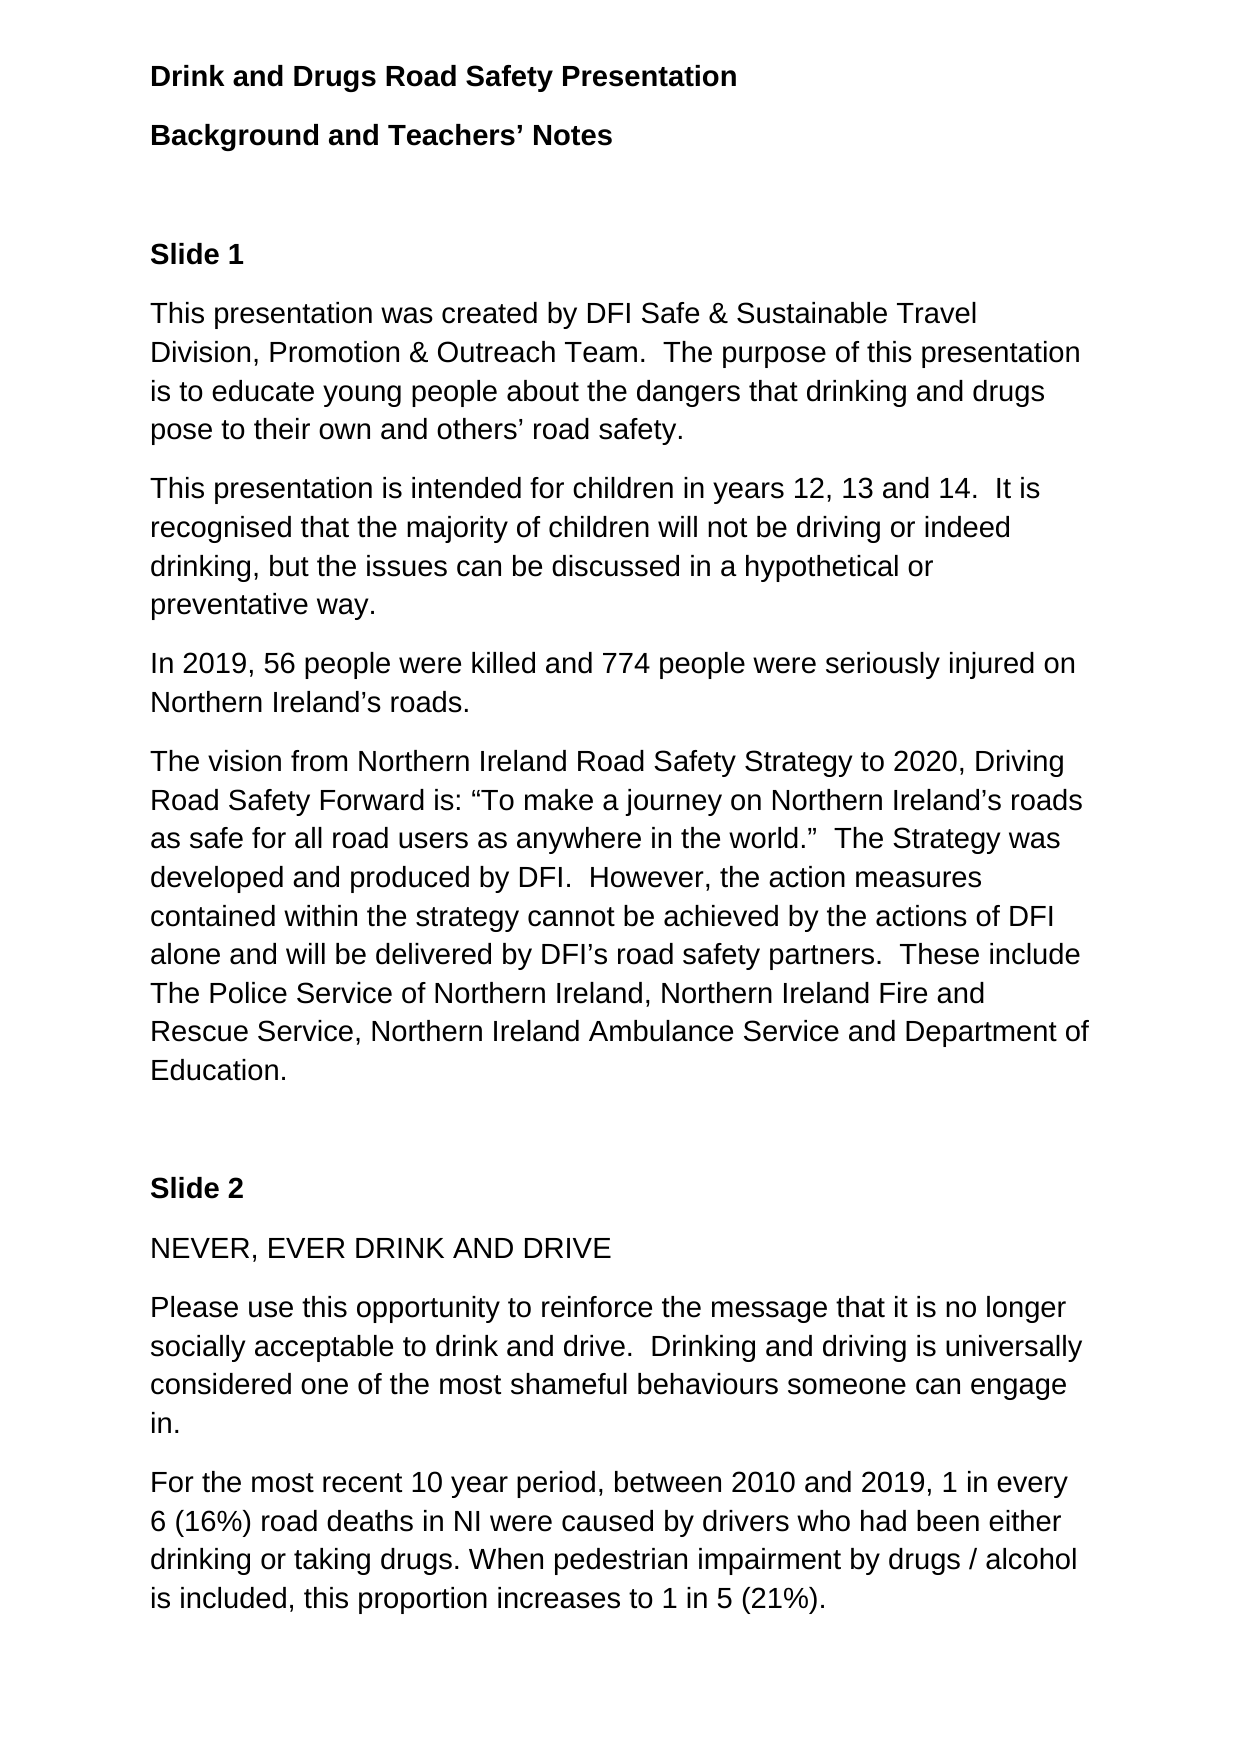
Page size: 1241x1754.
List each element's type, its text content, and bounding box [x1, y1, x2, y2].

text Background and Teachers’ Notes [150, 118, 1090, 152]
text Please use this opportunity to reinforce the message that it is no longer socially acceptable to drink and drive. Drinking and driving is universally considered one of the most shameful behaviours someone can engage in. [150, 1290, 1090, 1439]
text Drink and Drugs Road Safety Presentation [150, 59, 1090, 93]
text Slide 1 [150, 237, 1090, 271]
text NEVER, EVER DRINK AND DRIVE [150, 1231, 1090, 1264]
text This presentation was created by DFI Safe & Sustainable Travel Division, Promotion & Outreach Team. The purpose of this presentation is to educate young people about the dangers that drinking and drugs pose to their own and others’ road safety. [150, 297, 1090, 446]
text For the most recent 10 year period, between 2010 and 2019, 1 in every 6 (16%) road deaths in NI were caused by drivers who had been either drinking or taking drugs. When pedestrian impairment by drugs / alcohol is included, this proportion increases to 1 in 5 (21%). [150, 1465, 1090, 1614]
text In 2019, 56 people were killed and 774 people were seriously injured on Northern Ireland’s roads. [150, 647, 1090, 719]
text The vision from Northern Ireland Road Safety Strategy to 2020, Driving Road Safety Forward is: “To make a journey on Northern Ireland’s roads as safe for all road users as anywhere in the world.” The Strategy was developed and produced by DFI. However, the action measures contained within the strategy cannot be achieved by the actions of DFI alone and will be delivered by DFI’s road safety partners. These include The Police Service of Northern Ireland, Northern Ireland Fire and Rescue Service, Northern Ireland Ambulance Service and Department of Education. [150, 744, 1090, 1086]
text This presentation is intended for children in years 12, 13 and 14. It is recognised that the majority of children will not be driving or indeed drinking, but the issues can be discussed in a hypothetical or preventative way. [150, 472, 1090, 621]
text Slide 2 [150, 1172, 1090, 1205]
